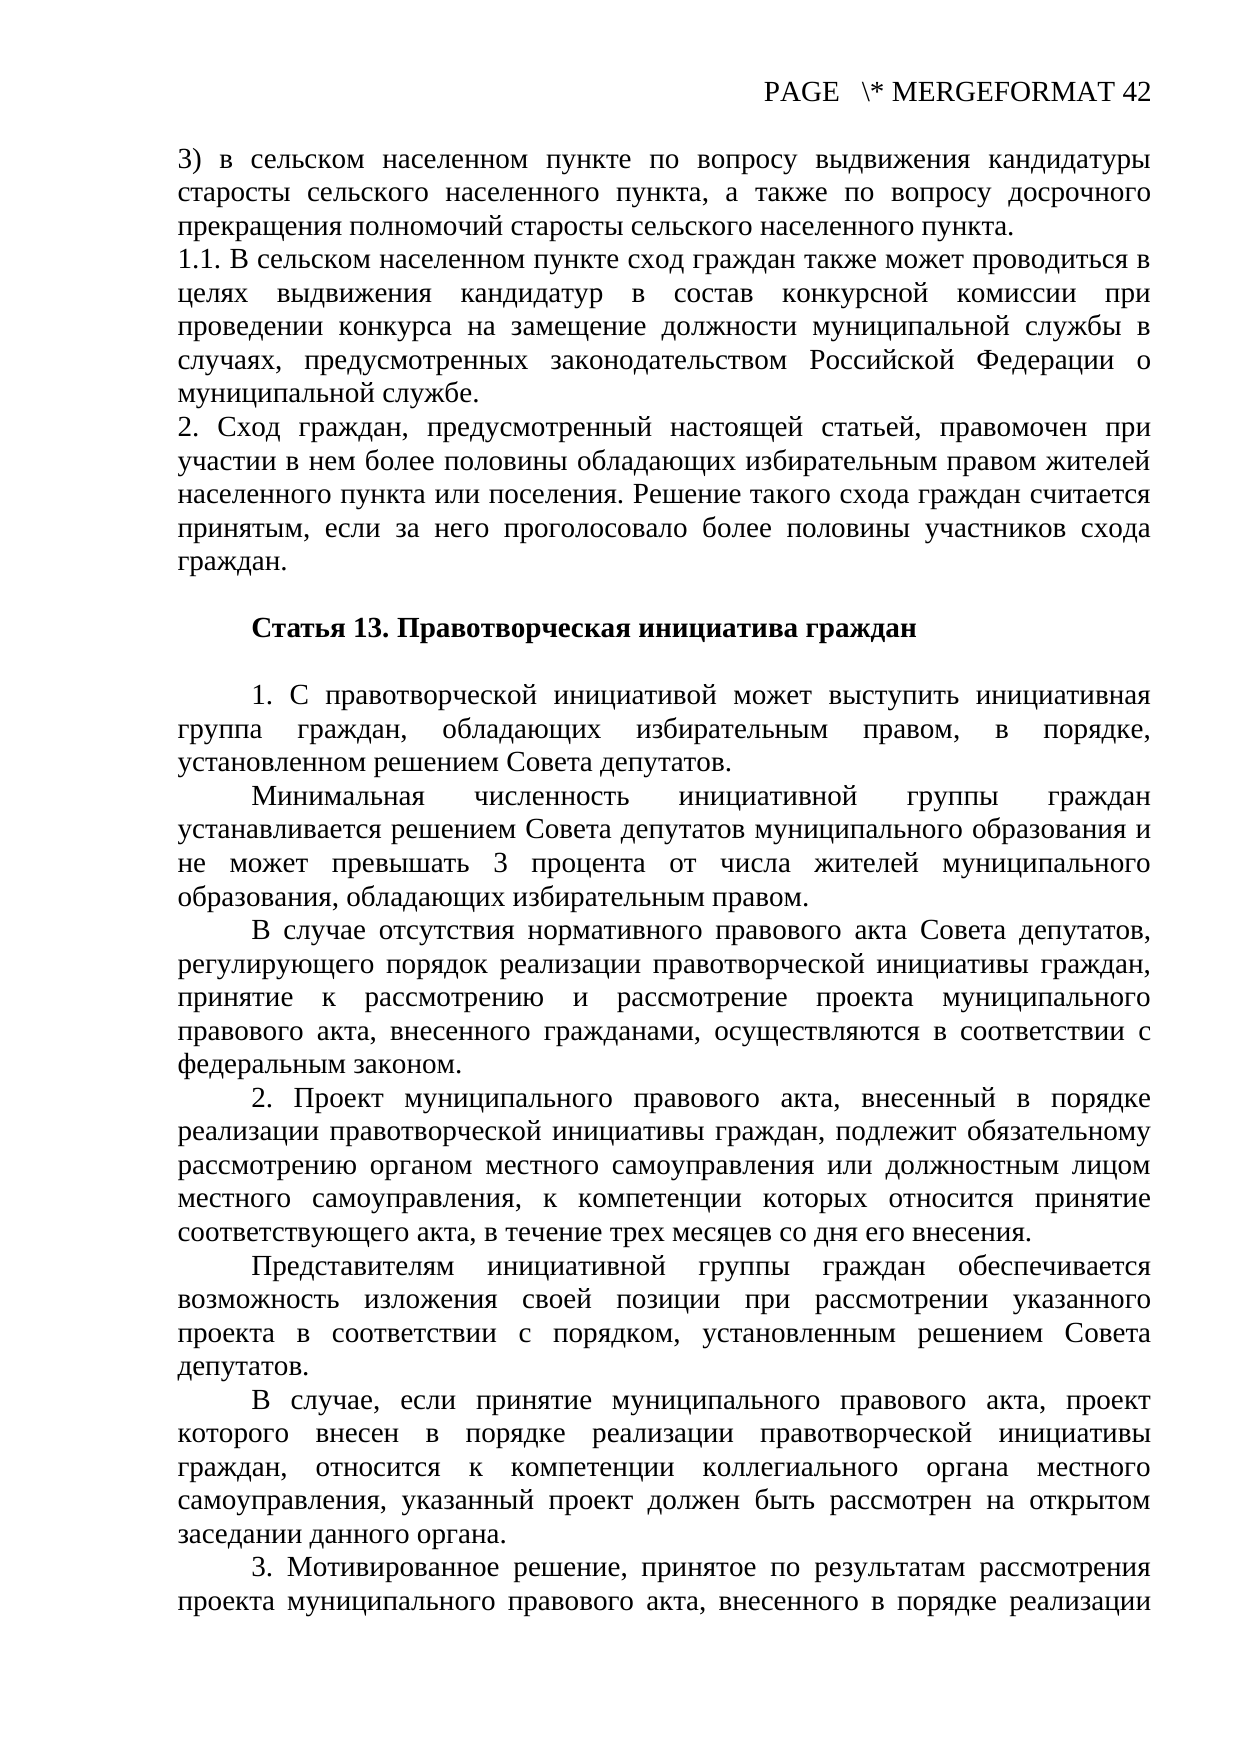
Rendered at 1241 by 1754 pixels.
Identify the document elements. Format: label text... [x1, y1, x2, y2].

text Минимальная численность инициативной группы граждан устанавливается решением Совета депутатов муниципального образования и не может превышать 3 процента от числа жителей муниципального образования, обладающих избирательным правом. [177, 778, 1152, 912]
text 3) в сельском населенном пункте по вопросу выдвижения кандидатуры старосты сельского населенного пункта, а также по вопросу досрочного прекращения полномочий старосты сельского населенного пункта. [177, 141, 1152, 241]
text В случае, если принятие муниципального правового акта, проект которого внесен в порядке реализации правотворческой инициативы граждан, относится к компетенции коллегиального органа местного самоуправления, указанный проект должен быть рассмотрен на открытом заседании данного органа. [177, 1382, 1152, 1549]
text 1. С правотворческой инициативой может выступить инициативная группа граждан, обладающих избирательным правом, в порядке, установленном решением Совета депутатов. [177, 677, 1152, 778]
text 1.1. В сельском населенном пункте сход граждан также может проводиться в целях выдвижения кандидатур в состав конкурсной комиссии при проведении конкурса на замещение должности муниципальной службы в случаях, предусмотренных законодательством Российской Федерации о муниципальной службе. [177, 241, 1152, 409]
text Статья 13. Правотворческая инициатива граждан [177, 610, 1152, 644]
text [177, 1549, 1152, 1617]
text Представителям инициативной группы граждан обеспечивается возможность изложения своей позиции при рассмотрении указанного проекта в соответствии с порядком, установленным решением Совета депутатов. [177, 1248, 1152, 1382]
text 2. Проект муниципального правового акта, внесенный в порядке реализации правотворческой инициативы граждан, подлежит обязательному рассмотрению органом местного самоуправления или должностным лицом местного самоуправления, к компетенции которых относится принятие соответствующего акта, в течение трех месяцев со дня его внесения. [177, 1080, 1152, 1248]
text 2. Сход граждан, предусмотренный настоящей статьей, правомочен при участии в нем более половины обладающих избирательным правом жителей населенного пункта или поселения. Решение такого схода граждан считается принятым, если за него проголосовало более половины участников схода граждан. [177, 409, 1152, 577]
text В случае отсутствия нормативного правового акта Совета депутатов, регулирующего порядок реализации правотворческой инициативы граждан, принятие к рассмотрению и рассмотрение проекта муниципального правового акта, внесенного гражданами, осуществляются в соответствии с федеральным законом. [177, 912, 1152, 1080]
